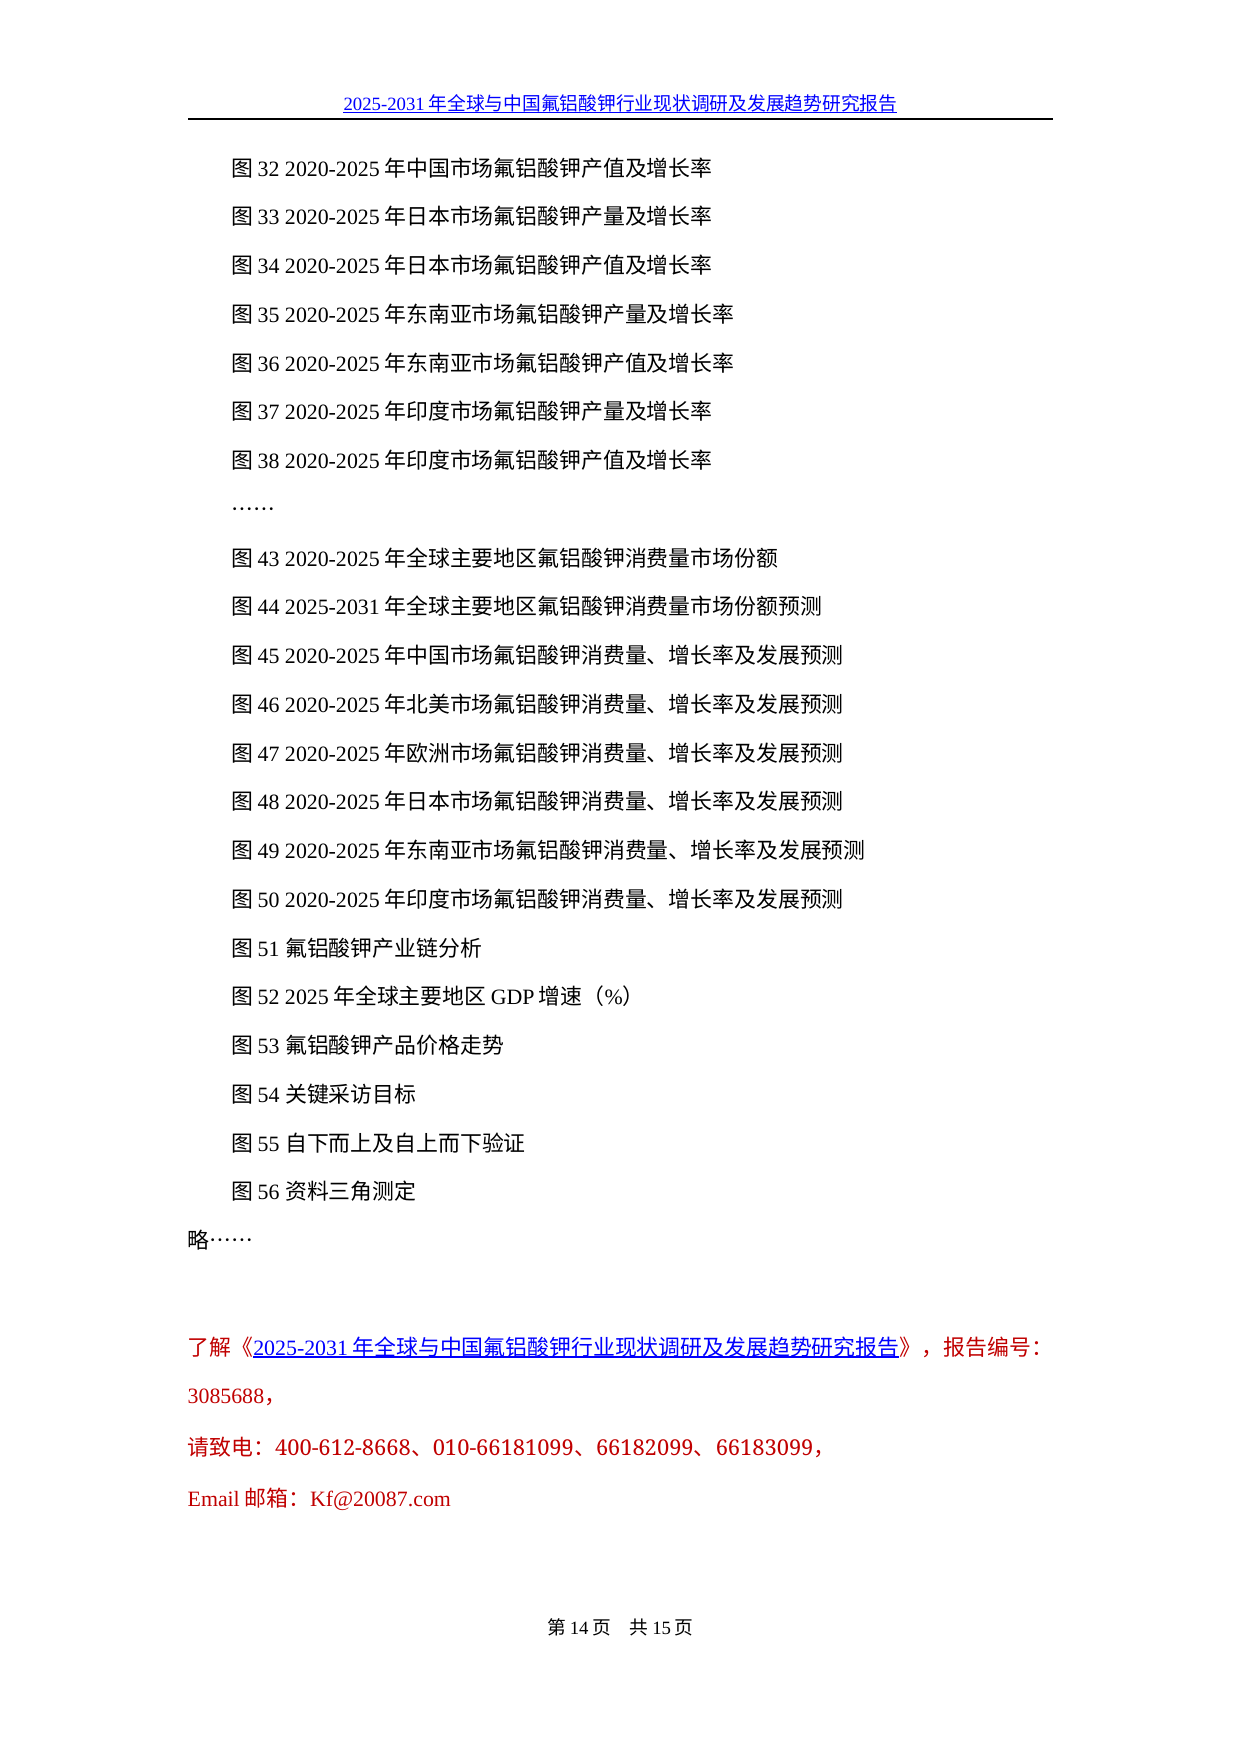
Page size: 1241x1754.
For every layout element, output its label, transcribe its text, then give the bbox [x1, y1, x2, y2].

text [187, 150, 1053, 1255]
text Email邮箱：Kf@20087.com [187, 1481, 1053, 1513]
text 请致电：400-612-8668、010-66181099、66182099、66183099， [187, 1429, 1053, 1462]
text 了解《2025-2031年全球与中国氟铝酸钾行业现状调研及发展趋势研究报告》，报告编号：3085688， [187, 1329, 1053, 1410]
